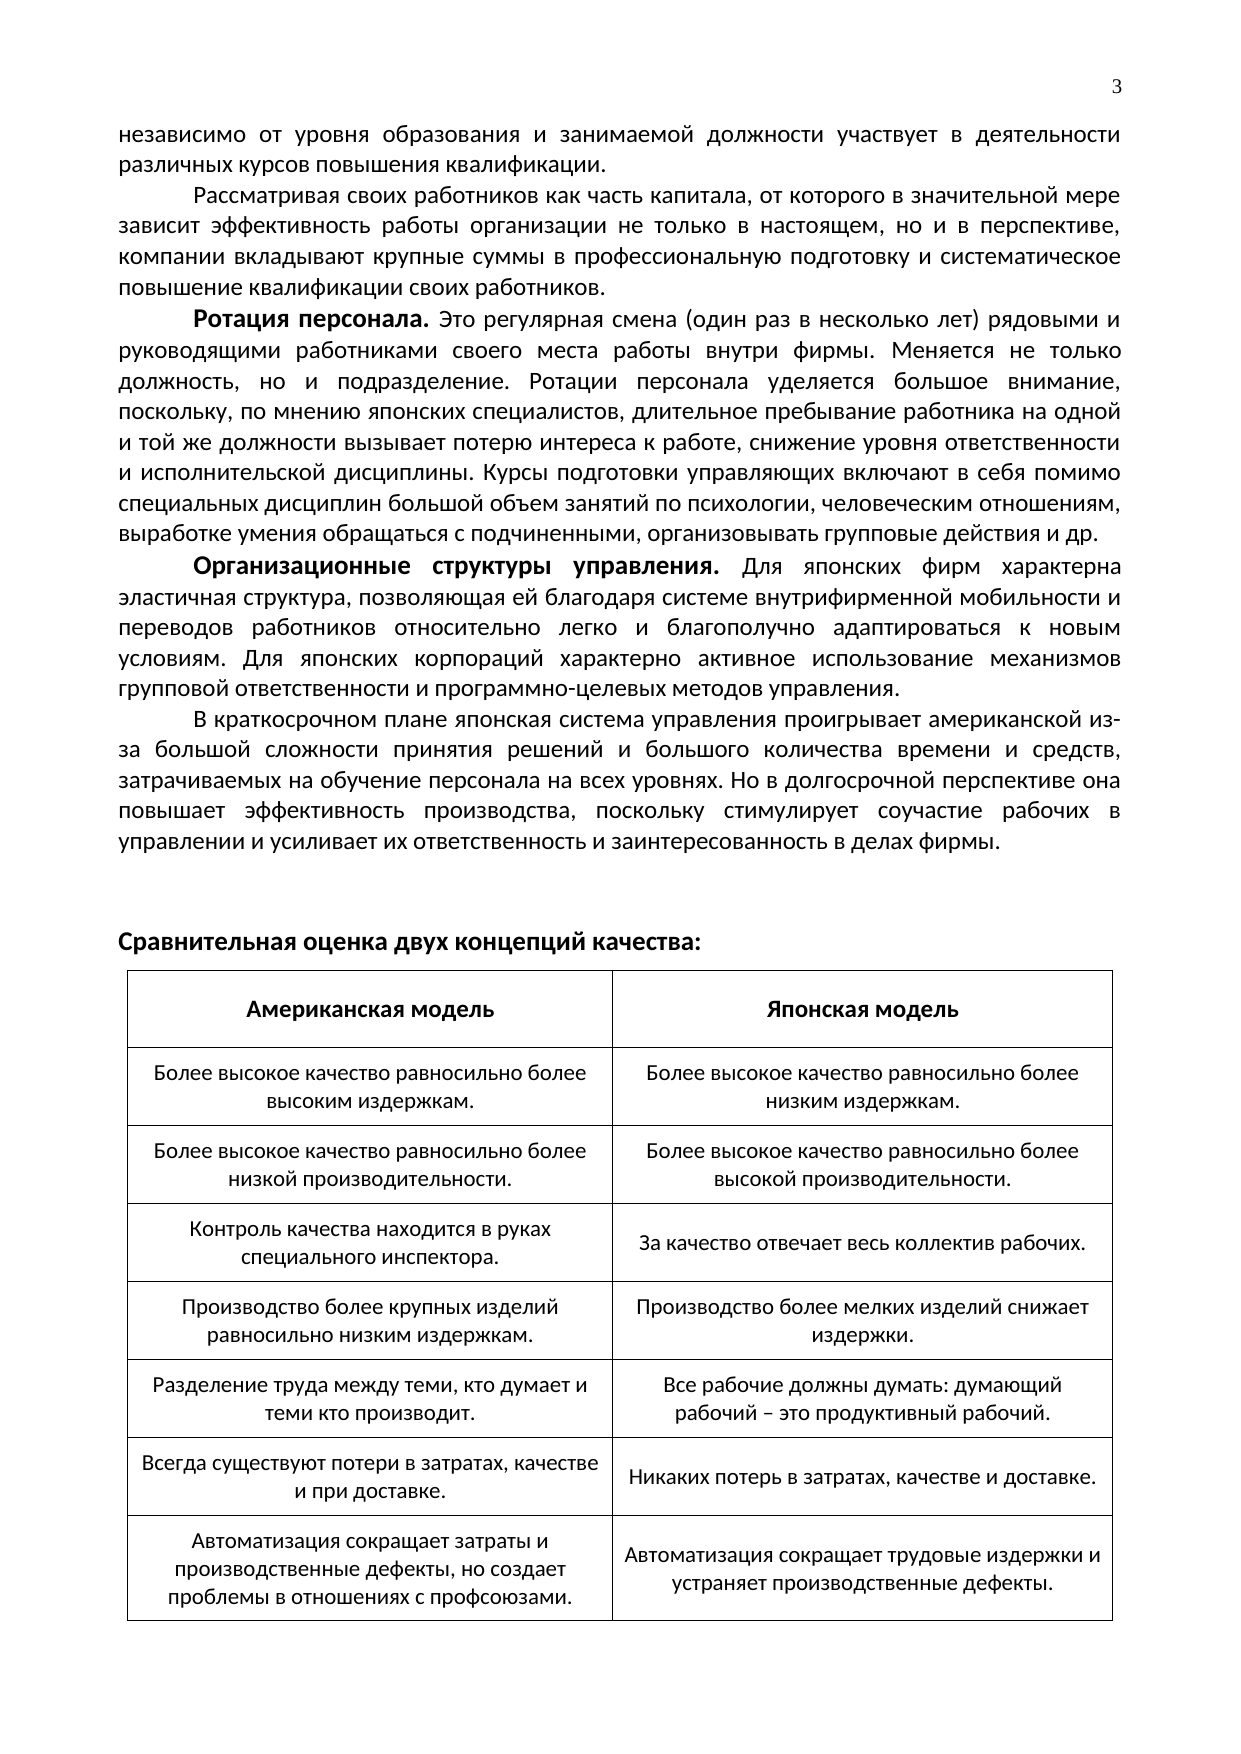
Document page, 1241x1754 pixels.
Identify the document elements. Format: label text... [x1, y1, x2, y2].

table_cell Более высокое качество равносильно более высокой производительности. [613, 1126, 1112, 1203]
table_cell Автоматизация сокращает затраты и производственные дефекты, но создает проблемы в отношениях с профсоюзами. [128, 1516, 612, 1620]
text В краткосрочном плане японская система управления проигрывает американской из-за большой сложности принятия решений и большого количества времени и средств, затрачиваемых на обучение персонала на всех уровнях. Но в долгосрочной перспективе она повышает эффективность производства, поскольку стимулирует соучастие рабочих в управлении и усиливает их ответственность и заинтересованность в делах фирмы. [118, 703, 1122, 856]
table_header Американская модель [128, 971, 612, 1047]
table_cell Более высокое качество равносильно более низким издержкам. [613, 1048, 1112, 1125]
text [118, 118, 1122, 179]
text Сравнительная оценка двух концепций качества: [118, 924, 1122, 957]
table_cell Никаких потерь в затратах, качестве и доставке. [613, 1438, 1112, 1514]
table_cell Производство более мелких изделий снижает издержки. [613, 1282, 1112, 1359]
table_cell Всегда существуют потери в затратах, качестве и при доставке. [128, 1438, 612, 1514]
text Рассматривая своих работников как часть капитала, от которого в значительной мере зависит эффективность работы организации не только в настоящем, но и в перспективе, компании вкладывают крупные суммы в профессиональную подготовку и систематическое повышение квалификации своих работников. [118, 179, 1122, 301]
table_cell Более высокое качество равносильно более высоким издержкам. [128, 1048, 612, 1125]
table_header Японская модель [613, 971, 1112, 1047]
table_cell Все рабочие должны думать: думающий рабочий – это продуктивный рабочий. [613, 1360, 1112, 1437]
table_cell За качество отвечает весь коллектив рабочих. [613, 1204, 1112, 1281]
table_cell Автоматизация сокращает трудовые издержки и устраняет производственные дефекты. [613, 1516, 1112, 1620]
table_cell Производство более крупных изделий равносильно низким издержкам. [128, 1282, 612, 1359]
text Организационные структуры управления. Для японских фирм характерна эластичная структура, позволяющая ей благодаря системе внутрифирменной мобильности и переводов работников относительно легко и благополучно адаптироваться к новым условиям. Для японских корпораций характерно активное использование механизмов групповой ответственности и программно-целевых методов управления. [118, 548, 1122, 703]
text Ротация персонала. Это регулярная смена (один раз в несколько лет) рядовыми и руководящими работниками своего места работы внутри фирмы. Меняется не только должность, но и подразделение. Ротации персонала уделяется большое внимание, поскольку, по мнению японских специалистов, длительное пребывание работника на одной и той же должности вызывает потерю интереса к работе, снижение уровня ответственности и исполнительской дисциплины. Курсы подготовки управляющих включают в себя помимо специальных дисциплин большой объем занятий по психологии, человеческим отношениям, выработке умения обращаться с подчиненными, организовывать групповые действия и др. [118, 301, 1122, 548]
table_cell Контроль качества находится в руках специального инспектора. [128, 1204, 612, 1281]
table_cell Более высокое качество равносильно более низкой производительности. [128, 1126, 612, 1203]
table_cell Разделение труда между теми, кто думает и теми кто производит. [128, 1360, 612, 1437]
